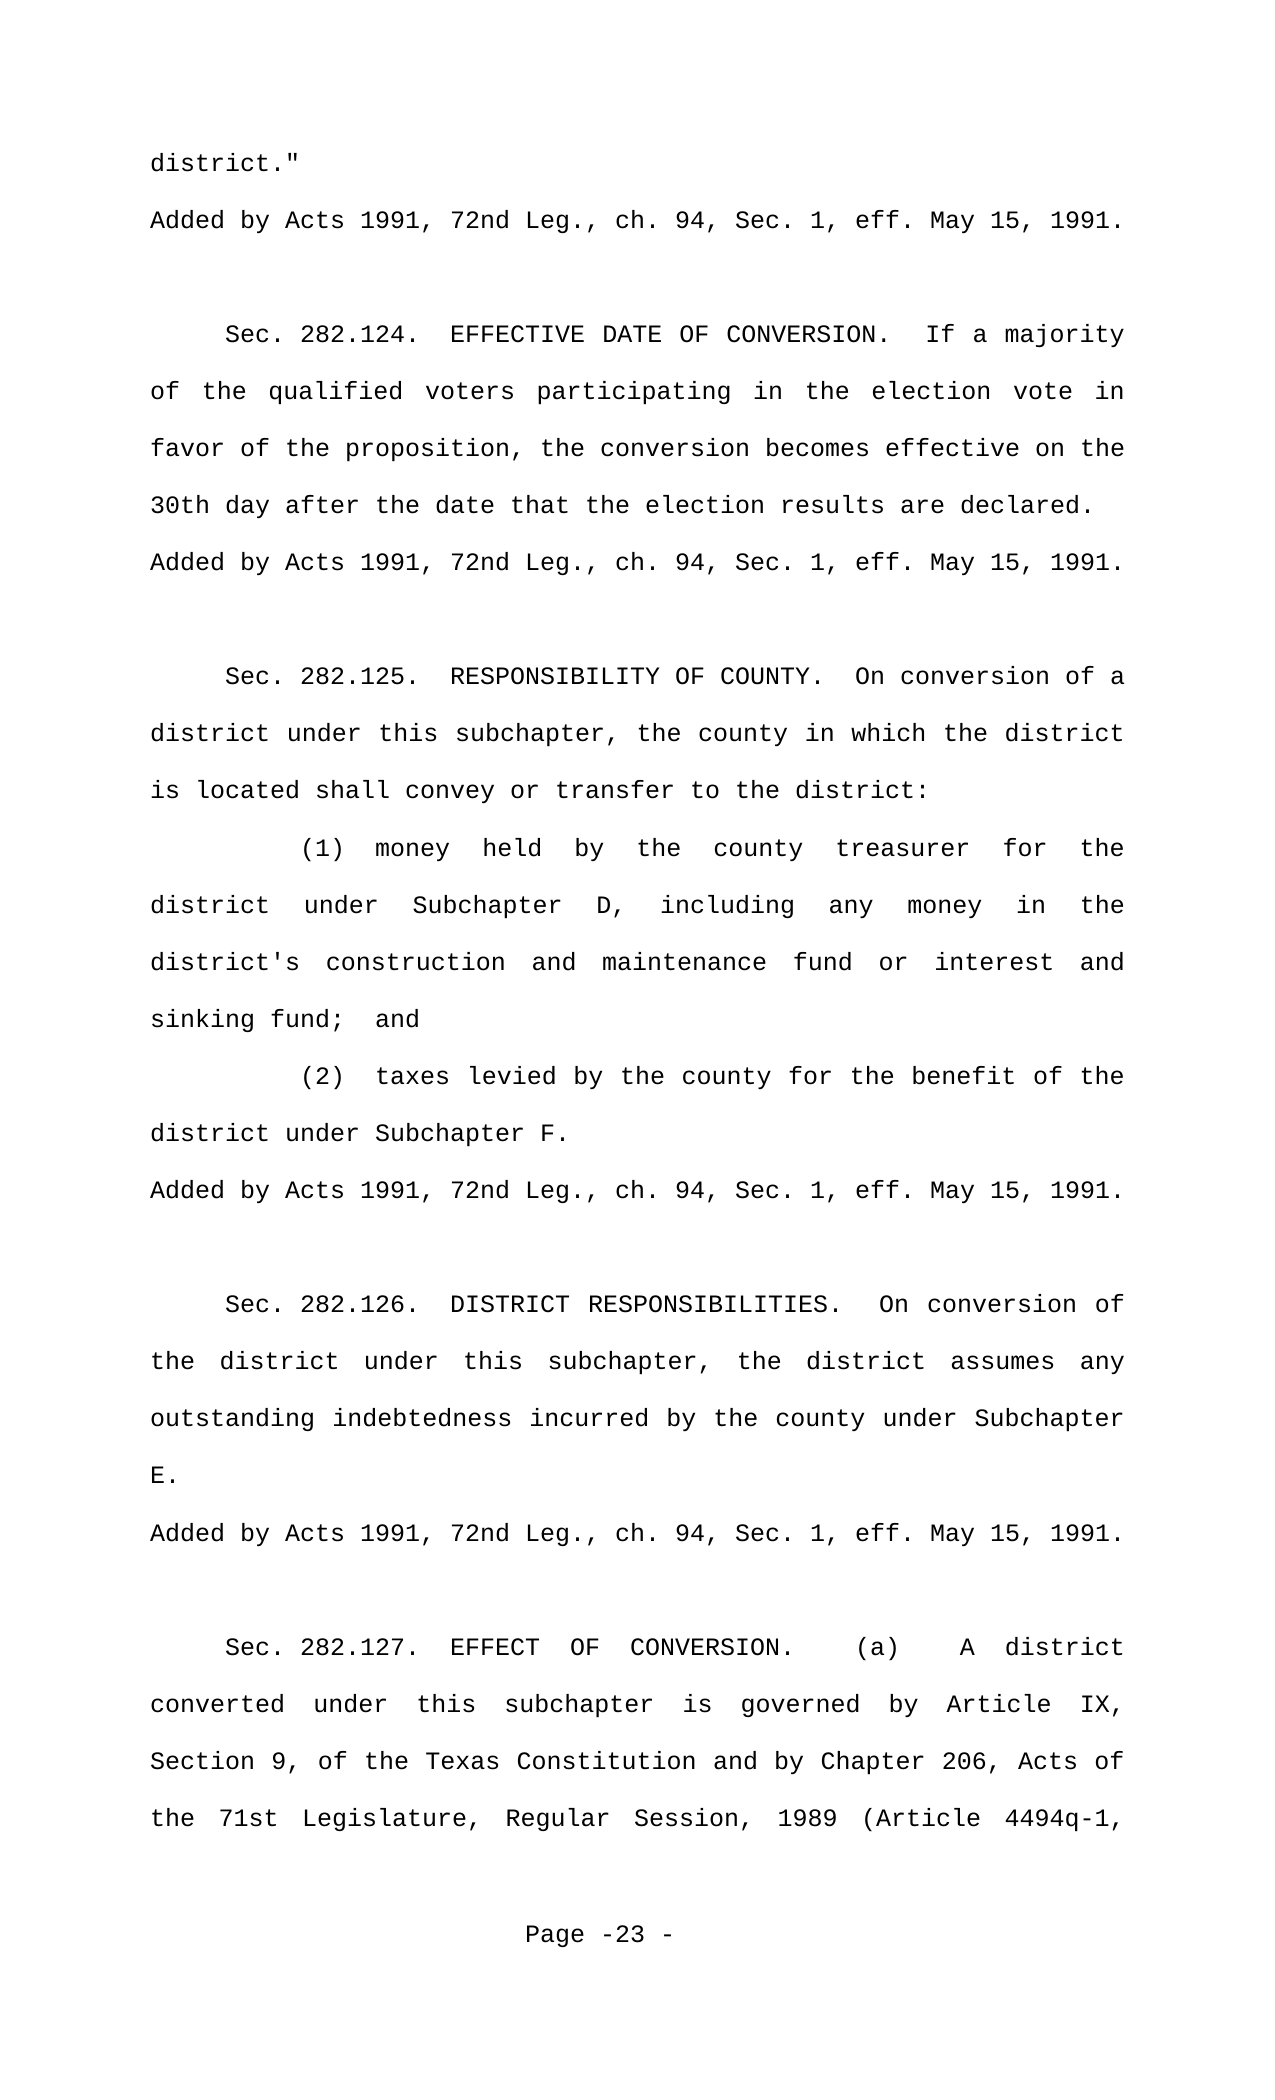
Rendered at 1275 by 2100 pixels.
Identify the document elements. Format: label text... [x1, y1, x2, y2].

text Sec. 282.124. EFFECTIVE DATE OF CONVERSION. If a majority of the qualified voters participating in the election vote in favor of the proposition, the conversion becomes effective on the 30th day after the date that the election results are declared. [150, 321, 1125, 521]
text Added by Acts 1991, 72nd Leg., ch. 94, Sec. 1, eff. May 15, 1991. [150, 207, 1125, 236]
text Added by Acts 1991, 72nd Leg., ch. 94, Sec. 1, eff. May 15, 1991. [150, 1520, 1125, 1548]
text Added by Acts 1991, 72nd Leg., ch. 94, Sec. 1, eff. May 15, 1991. [150, 549, 1125, 578]
text (2) taxes levied by the county for the benefit of the district under Subchapter F. [150, 1063, 1125, 1149]
text Sec. 282.126. DISTRICT RESPONSIBILITIES. On conversion of the district under this subchapter, the district assumes any outstanding indebtedness incurred by the county under Subchapter E. [150, 1292, 1125, 1491]
text (1) money held by the county treasurer for the district under Subchapter D, including any money in the district's construction and maintenance fund or interest and sinking fund; and [150, 835, 1125, 1035]
text Sec. 282.125. RESPONSIBILITY OF COUNTY. On conversion of a district under this subchapter, the county in which the district is located shall convey or transfer to the district: [150, 664, 1125, 806]
text Added by Acts 1991, 72nd Leg., ch. 94, Sec. 1, eff. May 15, 1991. [150, 1177, 1125, 1206]
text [150, 150, 1125, 178]
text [150, 1634, 1125, 1834]
